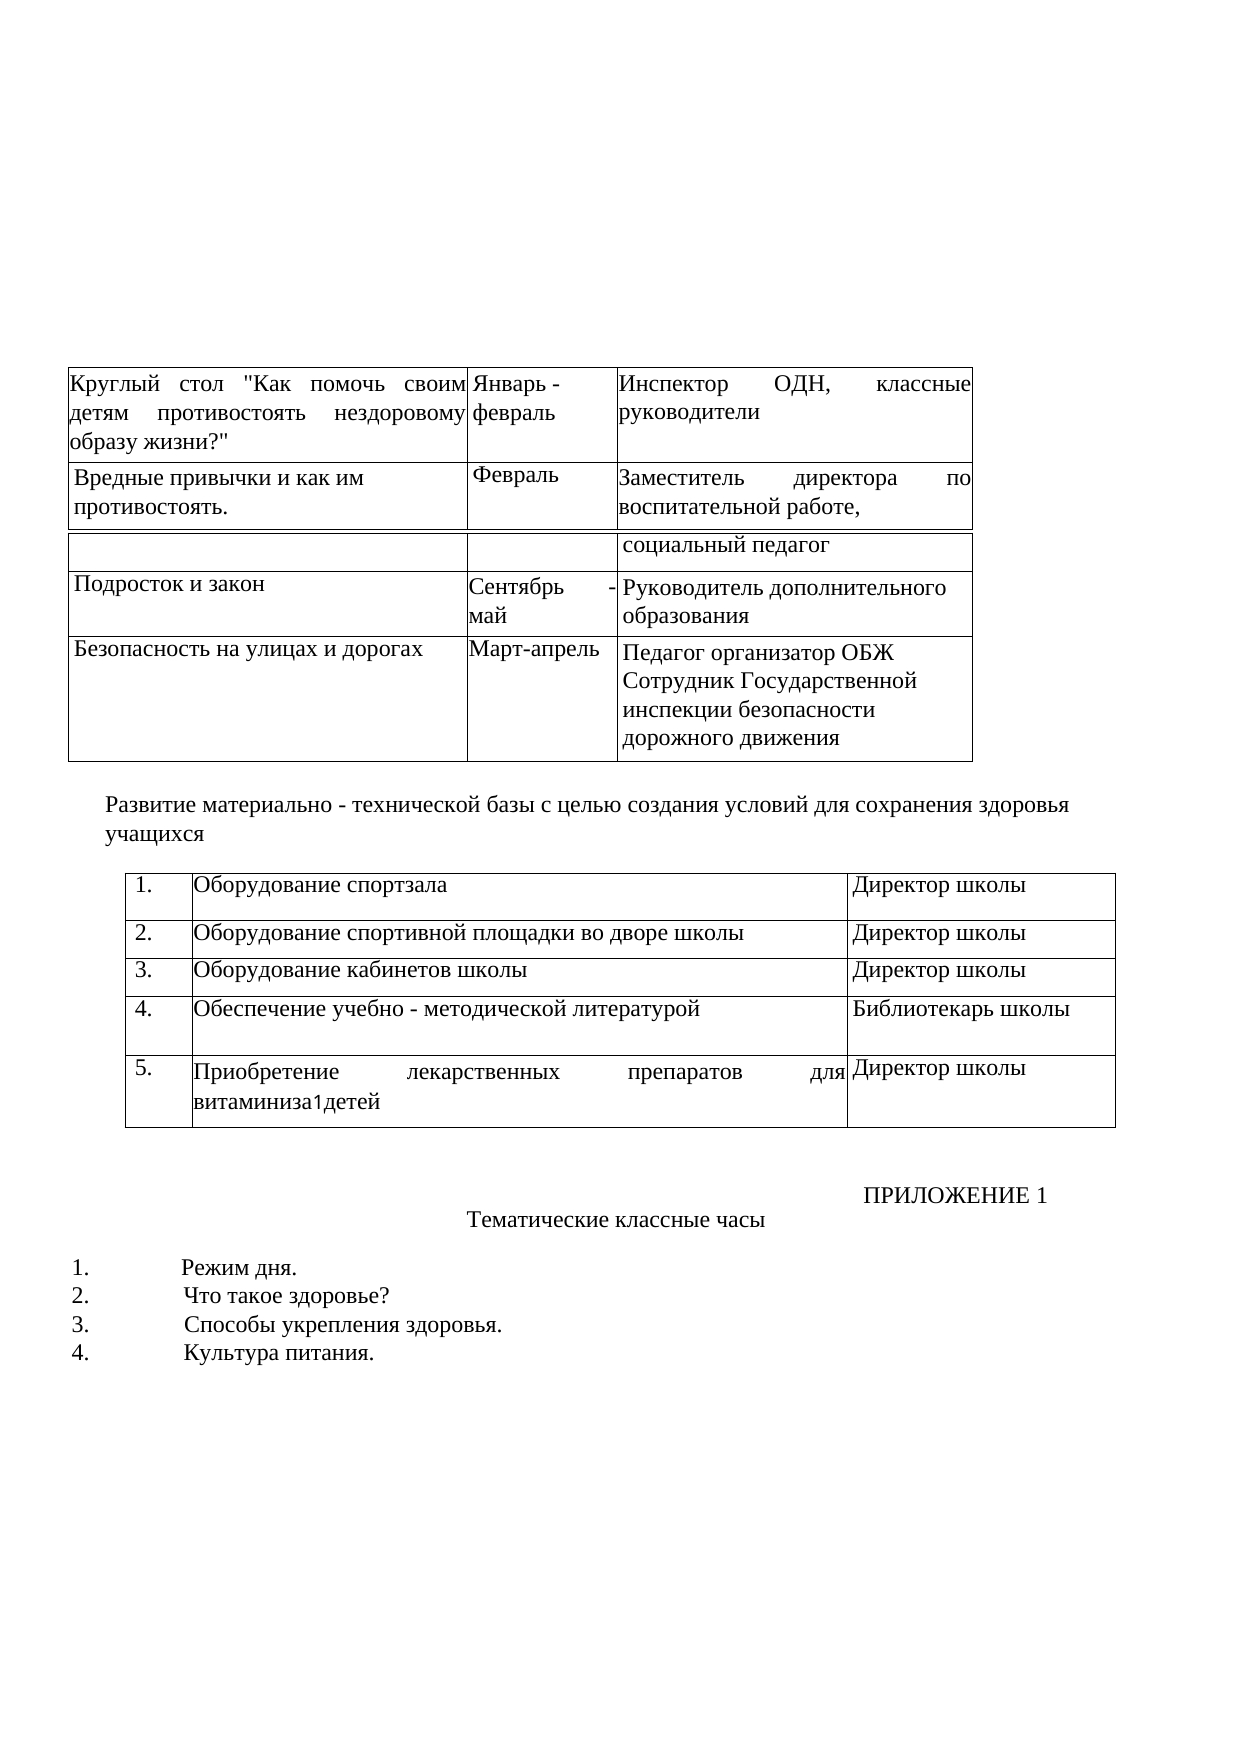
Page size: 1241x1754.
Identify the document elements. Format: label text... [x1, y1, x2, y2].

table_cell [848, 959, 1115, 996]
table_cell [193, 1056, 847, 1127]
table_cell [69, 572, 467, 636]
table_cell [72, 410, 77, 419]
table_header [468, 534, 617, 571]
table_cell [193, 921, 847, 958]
list Культура питания. [71, 1338, 1171, 1366]
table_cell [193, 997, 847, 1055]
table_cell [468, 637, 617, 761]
list Способы укрепления здоровья. [71, 1309, 1171, 1338]
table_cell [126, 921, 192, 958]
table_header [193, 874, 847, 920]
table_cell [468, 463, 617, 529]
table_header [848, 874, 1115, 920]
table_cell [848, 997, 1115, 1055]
list Режим дня. [71, 1252, 1171, 1281]
text ПРИЛОЖЕНИЕ 1 [863, 1184, 1171, 1208]
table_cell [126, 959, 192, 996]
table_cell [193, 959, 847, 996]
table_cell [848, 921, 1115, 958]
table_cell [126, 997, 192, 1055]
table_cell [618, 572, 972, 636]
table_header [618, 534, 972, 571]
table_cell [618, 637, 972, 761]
text Тематические классные часы [69, 1208, 1163, 1232]
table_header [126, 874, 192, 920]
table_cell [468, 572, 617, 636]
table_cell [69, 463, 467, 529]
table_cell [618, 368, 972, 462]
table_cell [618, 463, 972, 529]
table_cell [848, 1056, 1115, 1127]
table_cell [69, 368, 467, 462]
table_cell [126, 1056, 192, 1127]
list Что такое здоровье? [71, 1281, 1171, 1309]
text Развитие материально - технической базы с целью создания условий для сохранения здоровья учащихся [105, 790, 1129, 847]
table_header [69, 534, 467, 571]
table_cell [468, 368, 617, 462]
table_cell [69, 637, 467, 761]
